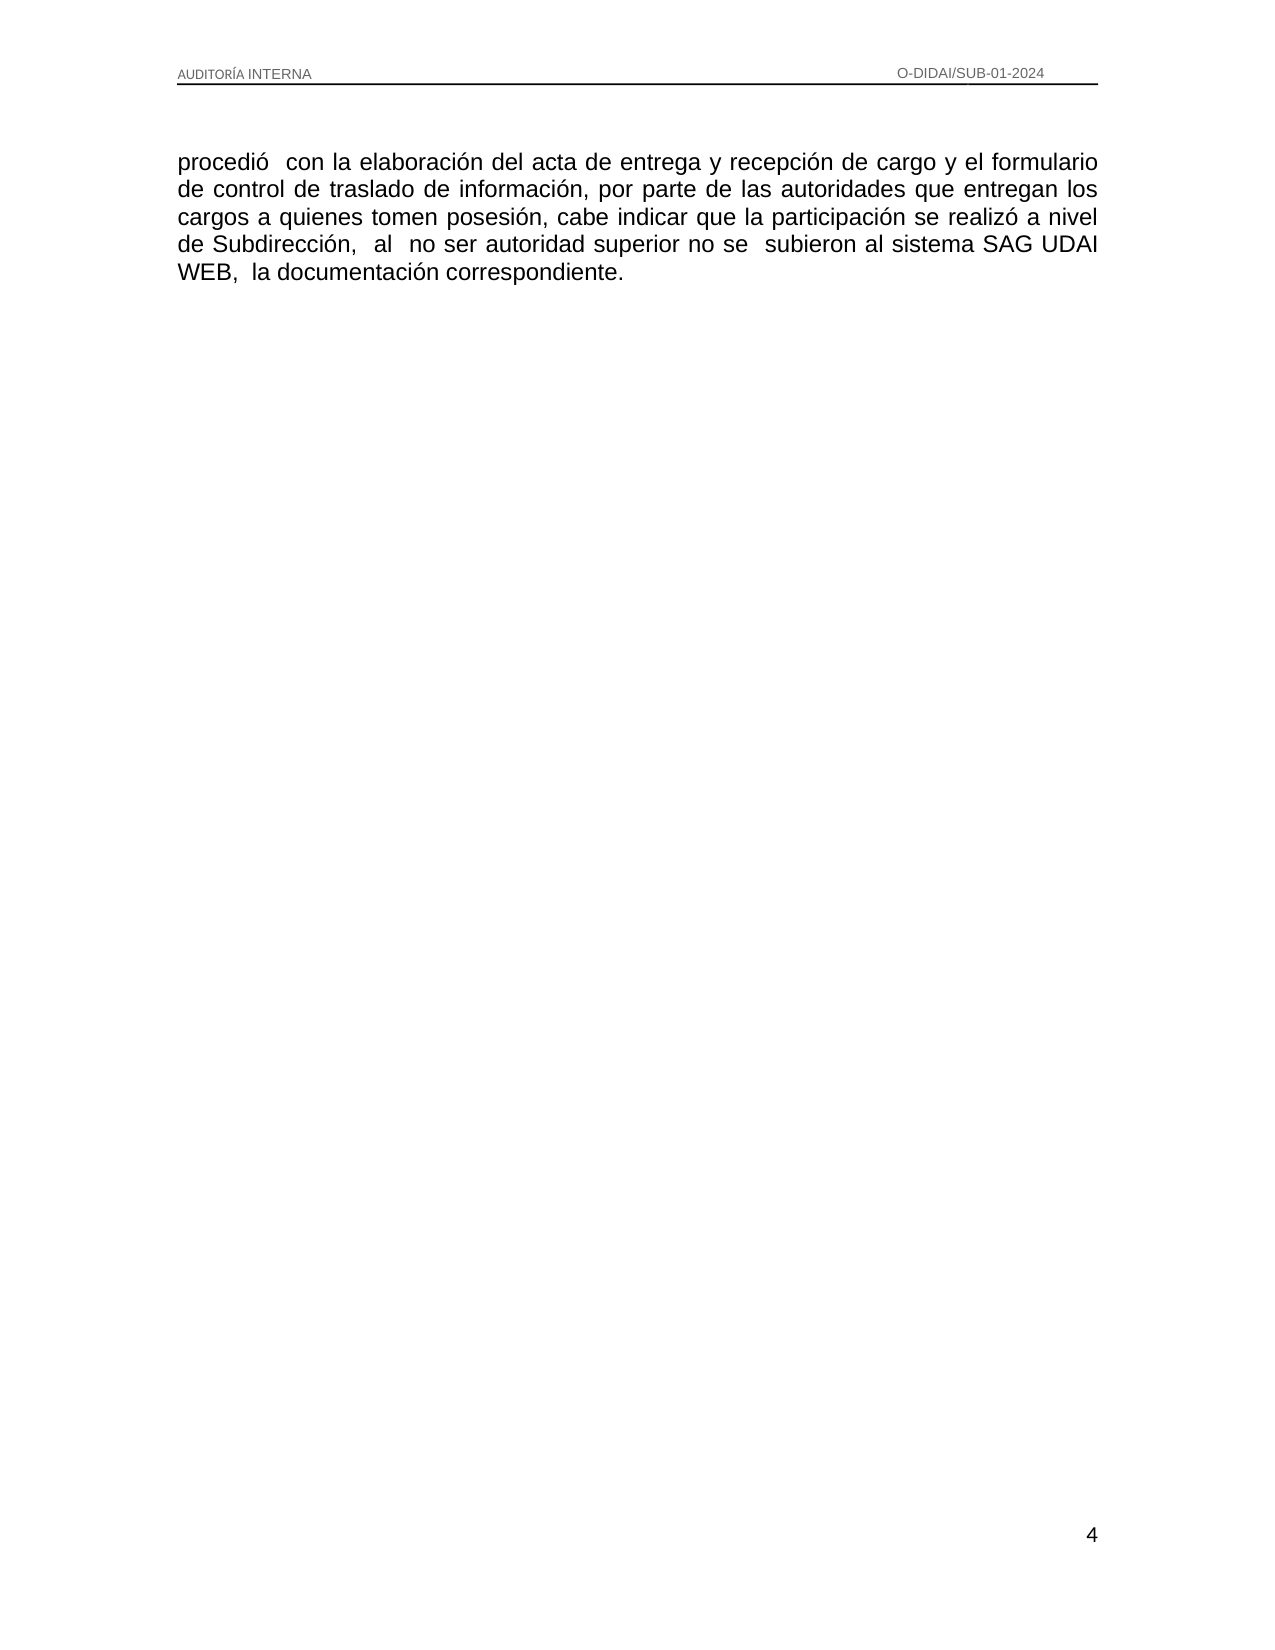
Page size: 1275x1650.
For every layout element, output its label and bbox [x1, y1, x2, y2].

text [177, 148, 1100, 286]
